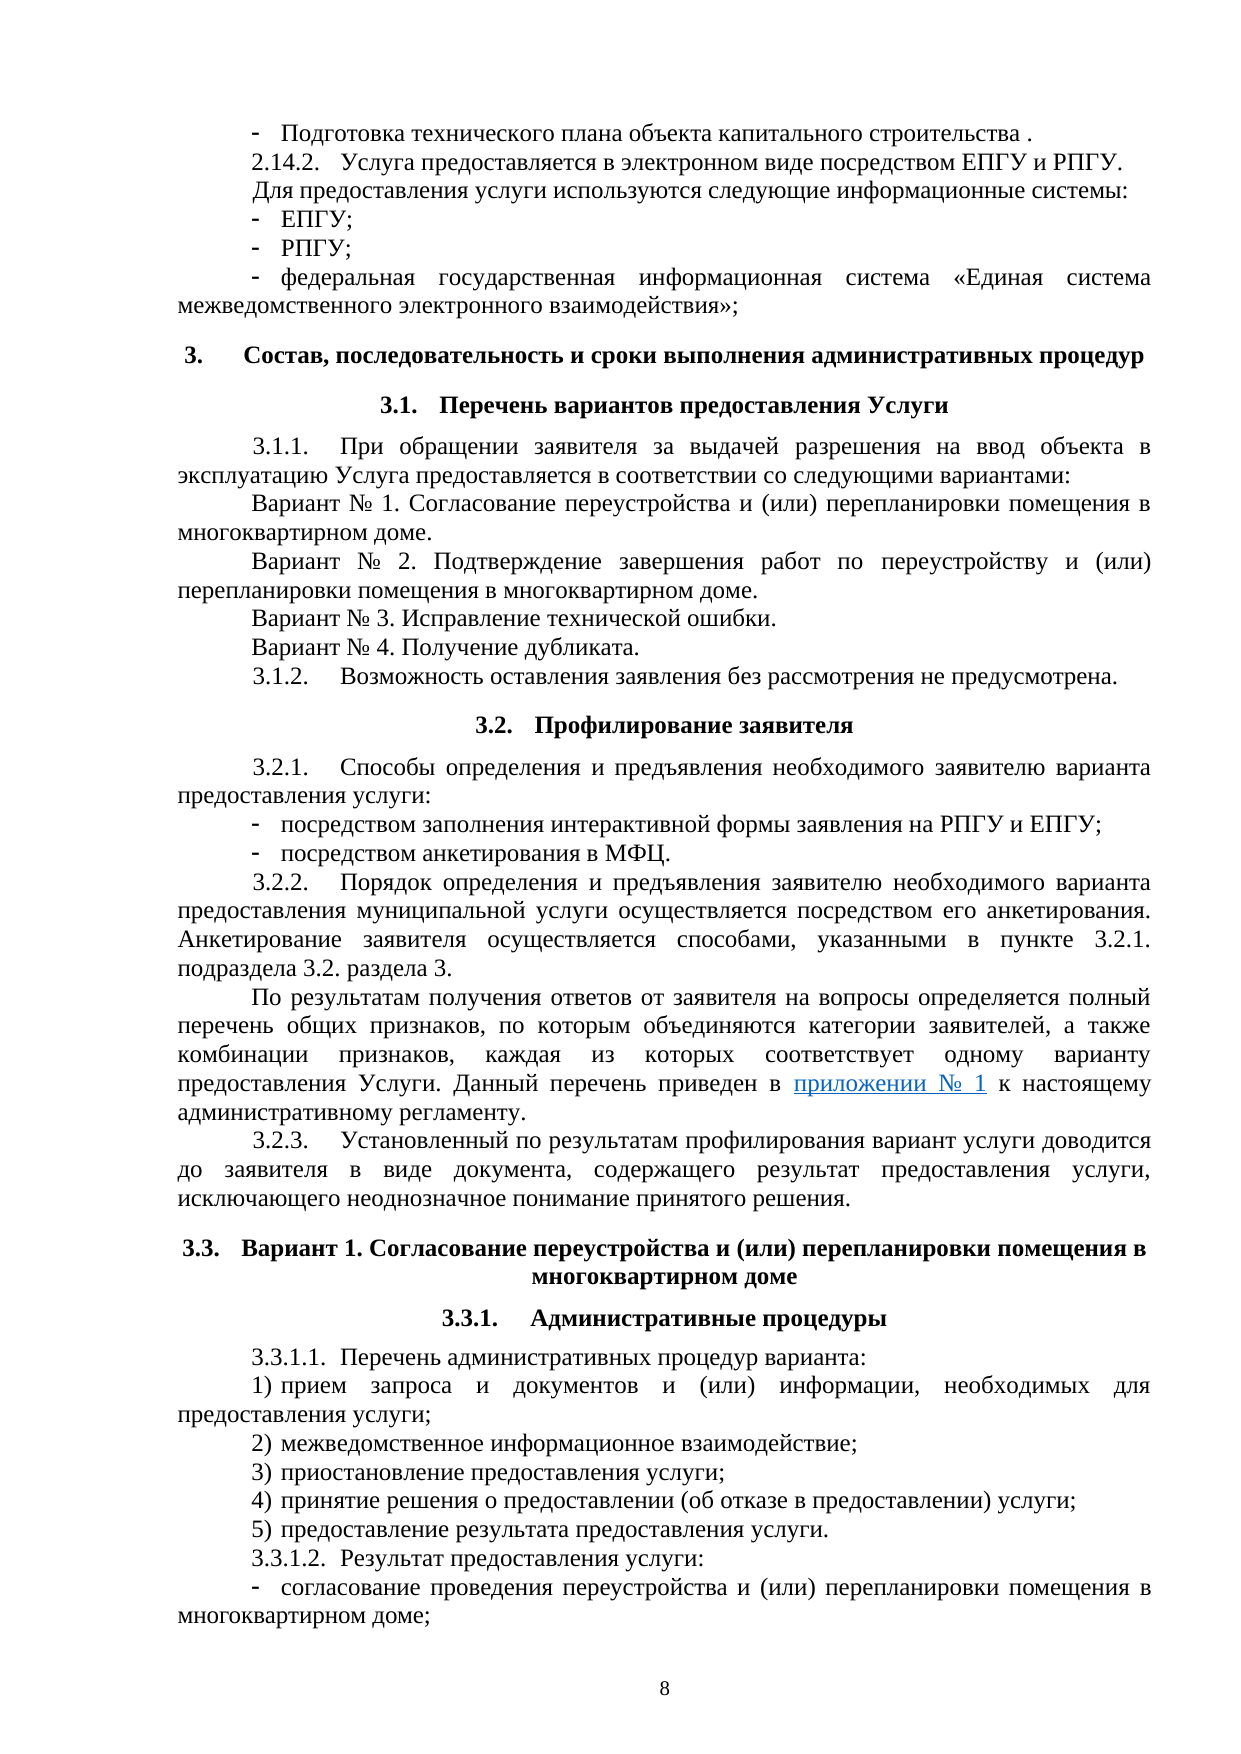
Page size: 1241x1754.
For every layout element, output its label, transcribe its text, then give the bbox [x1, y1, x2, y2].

list приостановление предоставления услуги; [177, 1457, 1152, 1486]
list Услуга предоставляется в электронном виде посредством ЕПГУ и РПГУ. [177, 147, 1152, 176]
list предоставление результата предоставления услуги. [177, 1514, 1152, 1543]
list согласование проведения переустройства и (или) перепланировки помещения в многоквартирном доме; [177, 1572, 1152, 1629]
list федеральная государственная информационная система «Единая система межведомственного электронного взаимодействия»; [177, 262, 1152, 319]
subtitle Состав, последовательность и сроки выполнения административных процедур [177, 340, 1152, 369]
text Вариант № 4. Получение дубликата. [177, 632, 1152, 661]
list РПГУ; [177, 233, 1152, 262]
list Порядок определения и предъявления заявителю необходимого варианта предоставления муниципальной услуги осуществляется посредством его анкетирования. Анкетирование заявителя осуществляется способами, указанными в пункте 3.2.1. подраздела 3.2. раздела 3. [177, 867, 1152, 982]
subtitle Вариант 1. Согласование переустройства и (или) перепланировки помещения в многоквартирном доме [177, 1233, 1152, 1290]
list При обращении заявителя за выдачей разрешения на ввод объекта в эксплуатацию Услуга предоставляется в соответствии со следующими вариантами: [177, 431, 1152, 488]
list Способы определения и предъявления необходимого заявителю варианта предоставления услуги: [177, 752, 1152, 809]
subtitle Профилирование заявителя [177, 711, 1152, 739]
list прием запроса и документов и (или) информации, необходимых для предоставления услуги; [177, 1371, 1152, 1428]
list Административные процедуры [177, 1303, 1152, 1331]
list межведомственное информационное взаимодействие; [177, 1428, 1152, 1457]
list Результат предоставления услуги: [177, 1543, 1152, 1572]
list Для предоставления услуги используются следующие информационные системы: [252, 176, 1152, 204]
list Перечень административных процедур варианта: [177, 1342, 1152, 1371]
list Возможность оставления заявления без рассмотрения не предусмотрена. [177, 661, 1152, 690]
subtitle Перечень вариантов предоставления Услуги [177, 390, 1152, 418]
list Установленный по результатам профилирования вариант услуги доводится до заявителя в виде документа, содержащего результат предоставления услуги, исключающего неоднозначное понимание принятого решения. [177, 1126, 1152, 1212]
text Вариант № 2. Подтверждение завершения работ по переустройству и (или) перепланировки помещения в многоквартирном доме. [177, 546, 1152, 603]
list принятие решения о предоставлении (об отказе в предоставлении) услуги; [177, 1486, 1152, 1514]
list Подготовка технического плана объекта капитального строительства . [177, 118, 1152, 147]
text Вариант № 3. Исправление технической ошибки. [177, 603, 1152, 632]
list посредством анкетирования в МФЦ. [177, 838, 1152, 867]
text По результатам получения ответов от заявителя на вопросы определяется полный перечень общих признаков, по которым объединяются категории заявителей, а также комбинации признаков, каждая из которых соответствует одному варианту предоставления Услуги. Данный перечень приведен в приложении № 1 к настоящему административному регламенту. [177, 982, 1152, 1126]
list посредством заполнения интерактивной формы заявления на РПГУ и ЕПГУ; [177, 809, 1152, 838]
text Вариант № 1. Согласование переустройства и (или) перепланировки помещения в многоквартирном доме. [177, 488, 1152, 546]
list ЕПГУ; [177, 204, 1152, 233]
